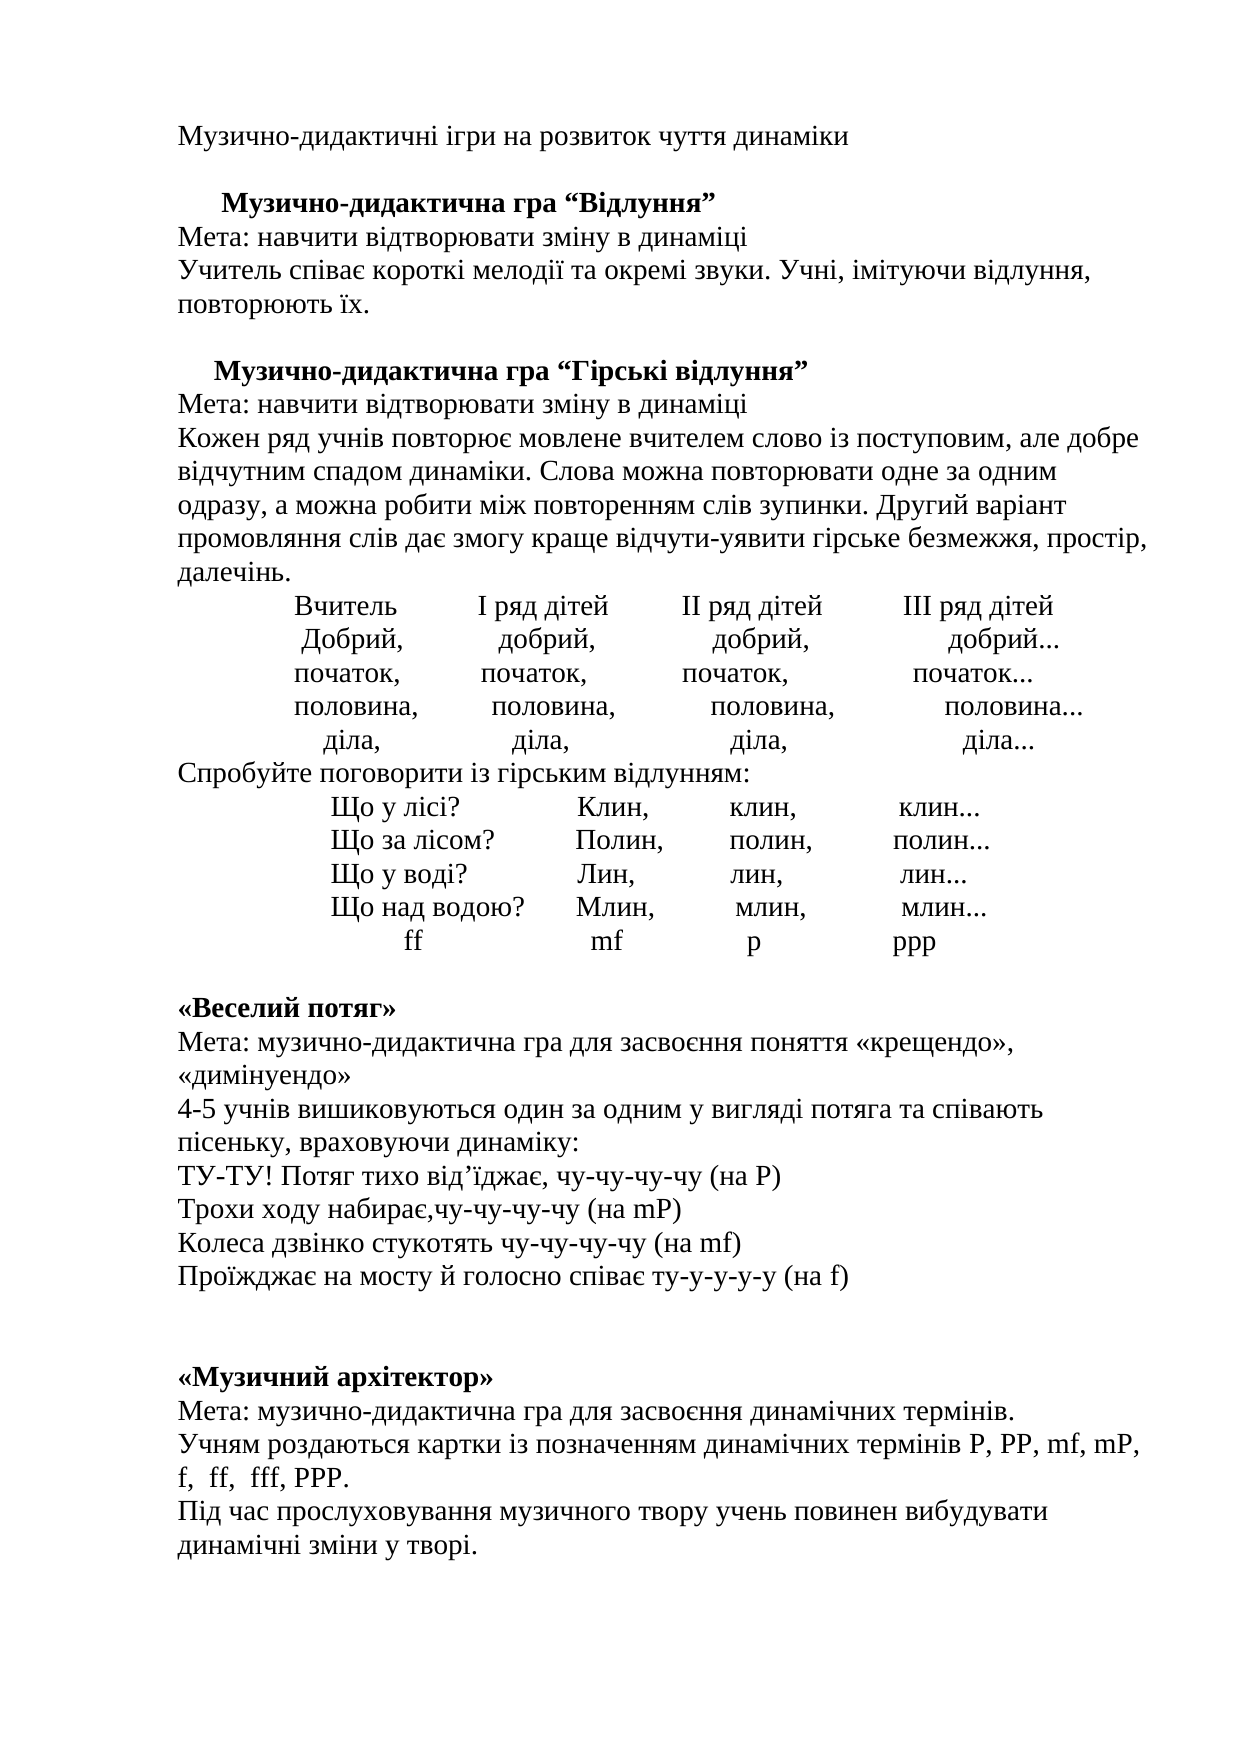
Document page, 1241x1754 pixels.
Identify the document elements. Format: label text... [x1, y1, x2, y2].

text Проїжджає на мосту й голосно співає ту-у-у-у-у (на f) [177, 1258, 1152, 1292]
text Учням роздаються картки із позначенням динамічних термінів P, PP, mf, mP, [177, 1426, 1152, 1460]
text f, ff, fff, PPP. [177, 1460, 1152, 1493]
text Мета: навчити відтворювати зміну в динаміці [177, 219, 1152, 252]
text Під час прослуховування музичного твору учень повинен вибудувати динамічні зміни у творі. [177, 1493, 1152, 1560]
text Що за лiсом? Полин, полин, полин... [177, 822, 1152, 856]
text «Веселий потяг» [177, 990, 1152, 1024]
text Спробуйте поговорити iз гiрським вiдлунням: [177, 755, 1152, 789]
text Трохи ходу набирає,чу-чу-чу-чу (на mP) [177, 1191, 1152, 1225]
text Колеса дзвінко стукотять чу-чу-чу-чу (на mf) [177, 1225, 1152, 1258]
text Музично-дидактична гра “Гiрські вiдлуння” [177, 353, 1152, 386]
text Кожен ряд учнів повторює мовлене вчителем слово iз поступовим, але добре вiдчутним спадом динамiки. Слова можна повторювати одне за одним одразу, а можна робити мiж повторенням слiв зупинки. Другий варiант промовляння слiв дає змогу краще вiдчути-уявити гiрське безмежжя, простiр, далечiнь. [177, 420, 1152, 588]
text ff mf p ppp [177, 923, 1152, 957]
text Мета: музично-дидактична гра для засвоєння поняття «крещендо», «димінуендо» [177, 1024, 1152, 1091]
text Мета: навчити відтворювати зміну в динаміці [177, 386, 1152, 420]
text дiла, дiла, дiла, дiла... [177, 722, 1152, 755]
text Що над водою? Млин, млин, млин... [177, 889, 1152, 923]
text «Музичний архітектор» [177, 1359, 1152, 1393]
text початок, початок, початок, початок... [177, 655, 1152, 688]
text половина, половина, половина, половина... [177, 688, 1152, 722]
text Мета: музично-дидактична гра для засвоєння динамічних термінів. [177, 1393, 1152, 1426]
text Що у водi? Лин, лин, лин... [177, 856, 1152, 889]
text Вчитель I ряд дiтей II ряд дiтей III ряд дiтей [177, 588, 1152, 621]
text Учитель співає короткі мелодії та окремі звуки. Учні, імітуючи відлуння, повторюють їх. [177, 252, 1152, 319]
text 4-5 учнів вишиковуються один за одним у вигляді потяга та співають пісеньку, враховуючи динаміку: [177, 1091, 1152, 1158]
text Що у лiсi? Клин, клин, клин... [177, 789, 1152, 822]
text Музично-дидактичні ігри на розвиток чуття динаміки [177, 118, 1152, 152]
text ТУ-ТУ! Потяг тихо від’їджає, чу-чу-чу-чу (на P) [177, 1158, 1152, 1191]
text Музично-дидактична гра “Відлуння” [177, 185, 1152, 219]
text Добрий, добрий, добрий, добрий... [177, 621, 1152, 655]
